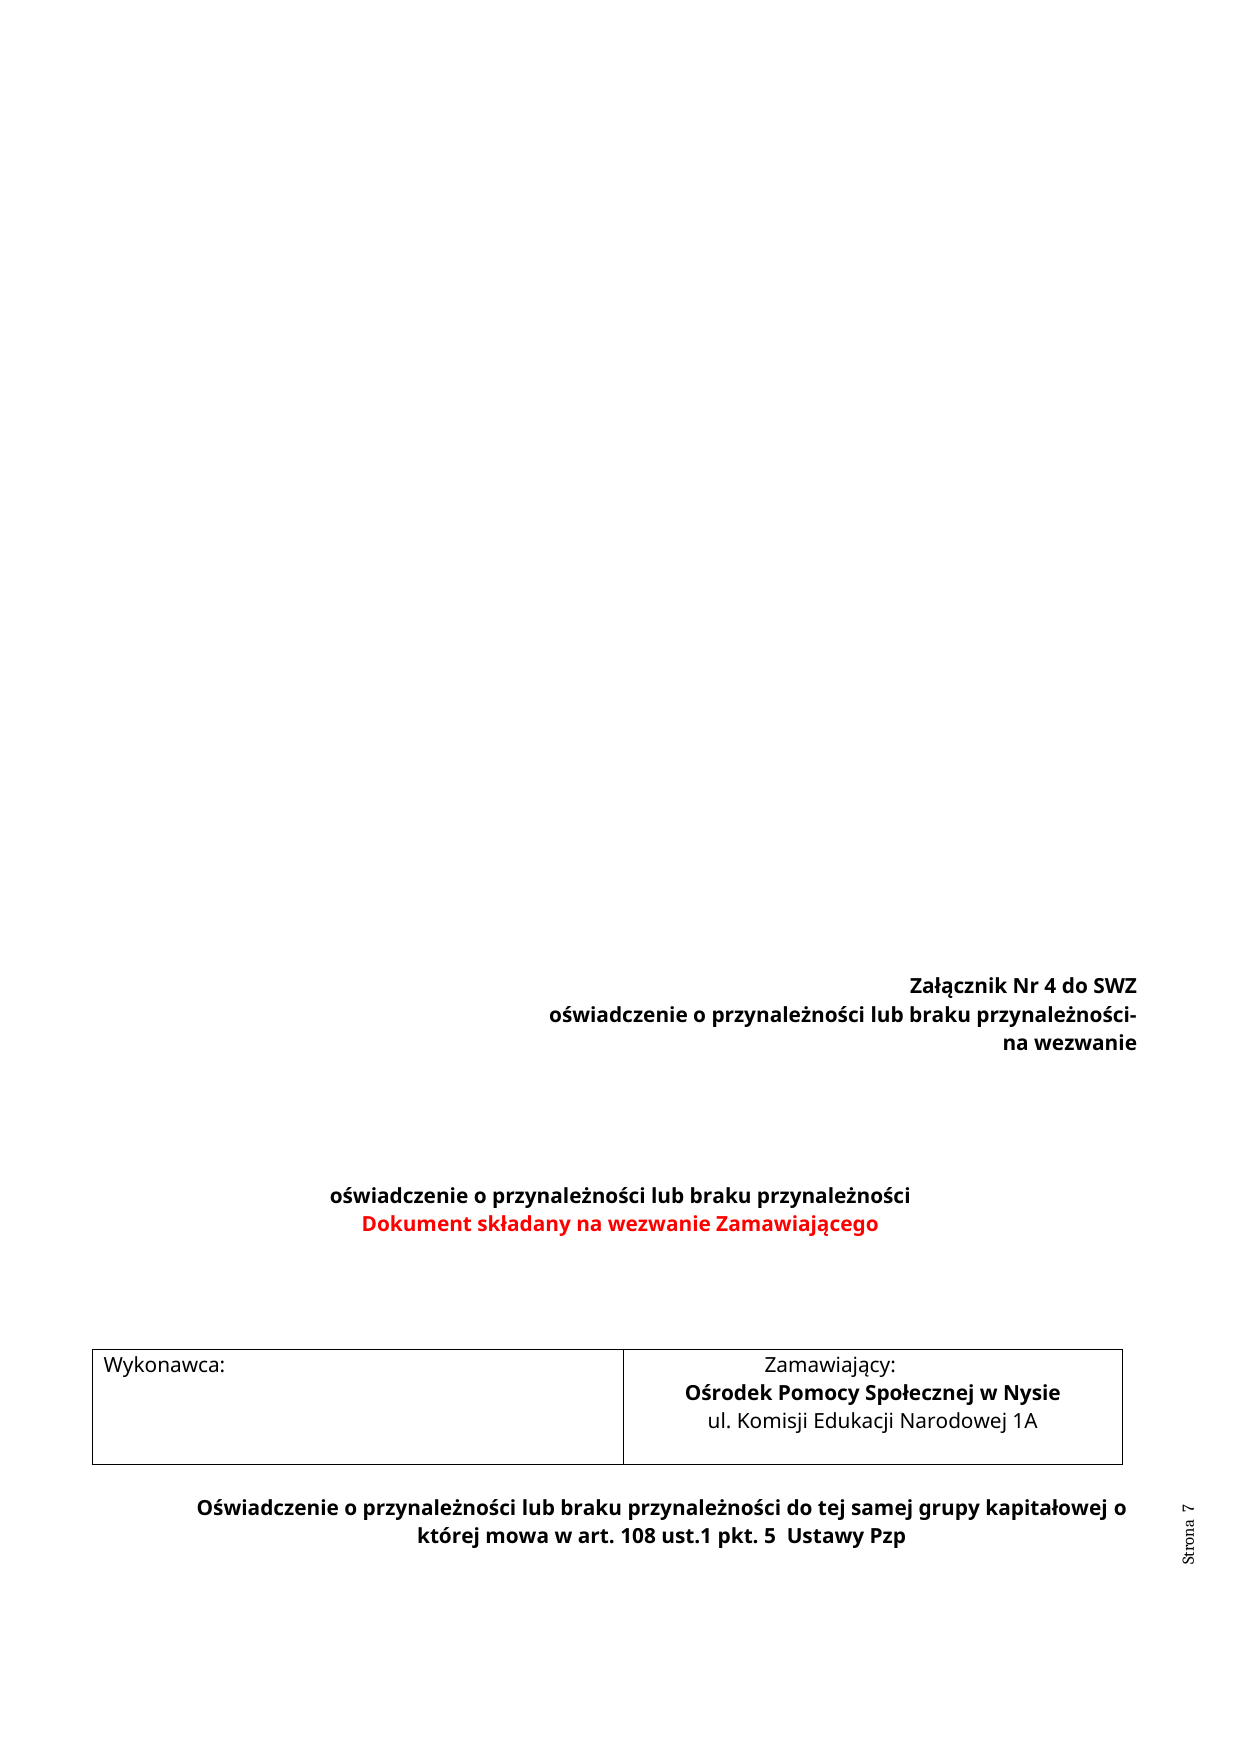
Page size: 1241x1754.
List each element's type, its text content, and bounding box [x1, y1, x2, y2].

table_header Zamawiający: Ośrodek Pomocy Społecznej w Nysie ul. Komisji Edukacji Narodowej 1A [624, 1350, 1122, 1463]
text na wezwanie [103, 1028, 1137, 1057]
text oświadczenie o przynależności lub braku przynależności [103, 1181, 1137, 1209]
text oświadczenie o przynależności lub braku przynależności- [103, 1000, 1137, 1028]
text Załącznik Nr 4 do SWZ [103, 971, 1137, 1000]
text Dokument składany na wezwanie Zamawiającego [103, 1209, 1137, 1238]
list Oświadczenie o przynależności lub braku przynależności do tej samej grupy kapitałowej o której mowa w art. 108 ust.1 pkt. 5 Ustawy Pzp [186, 1493, 1137, 1550]
table_header Wykonawca: [93, 1350, 623, 1463]
